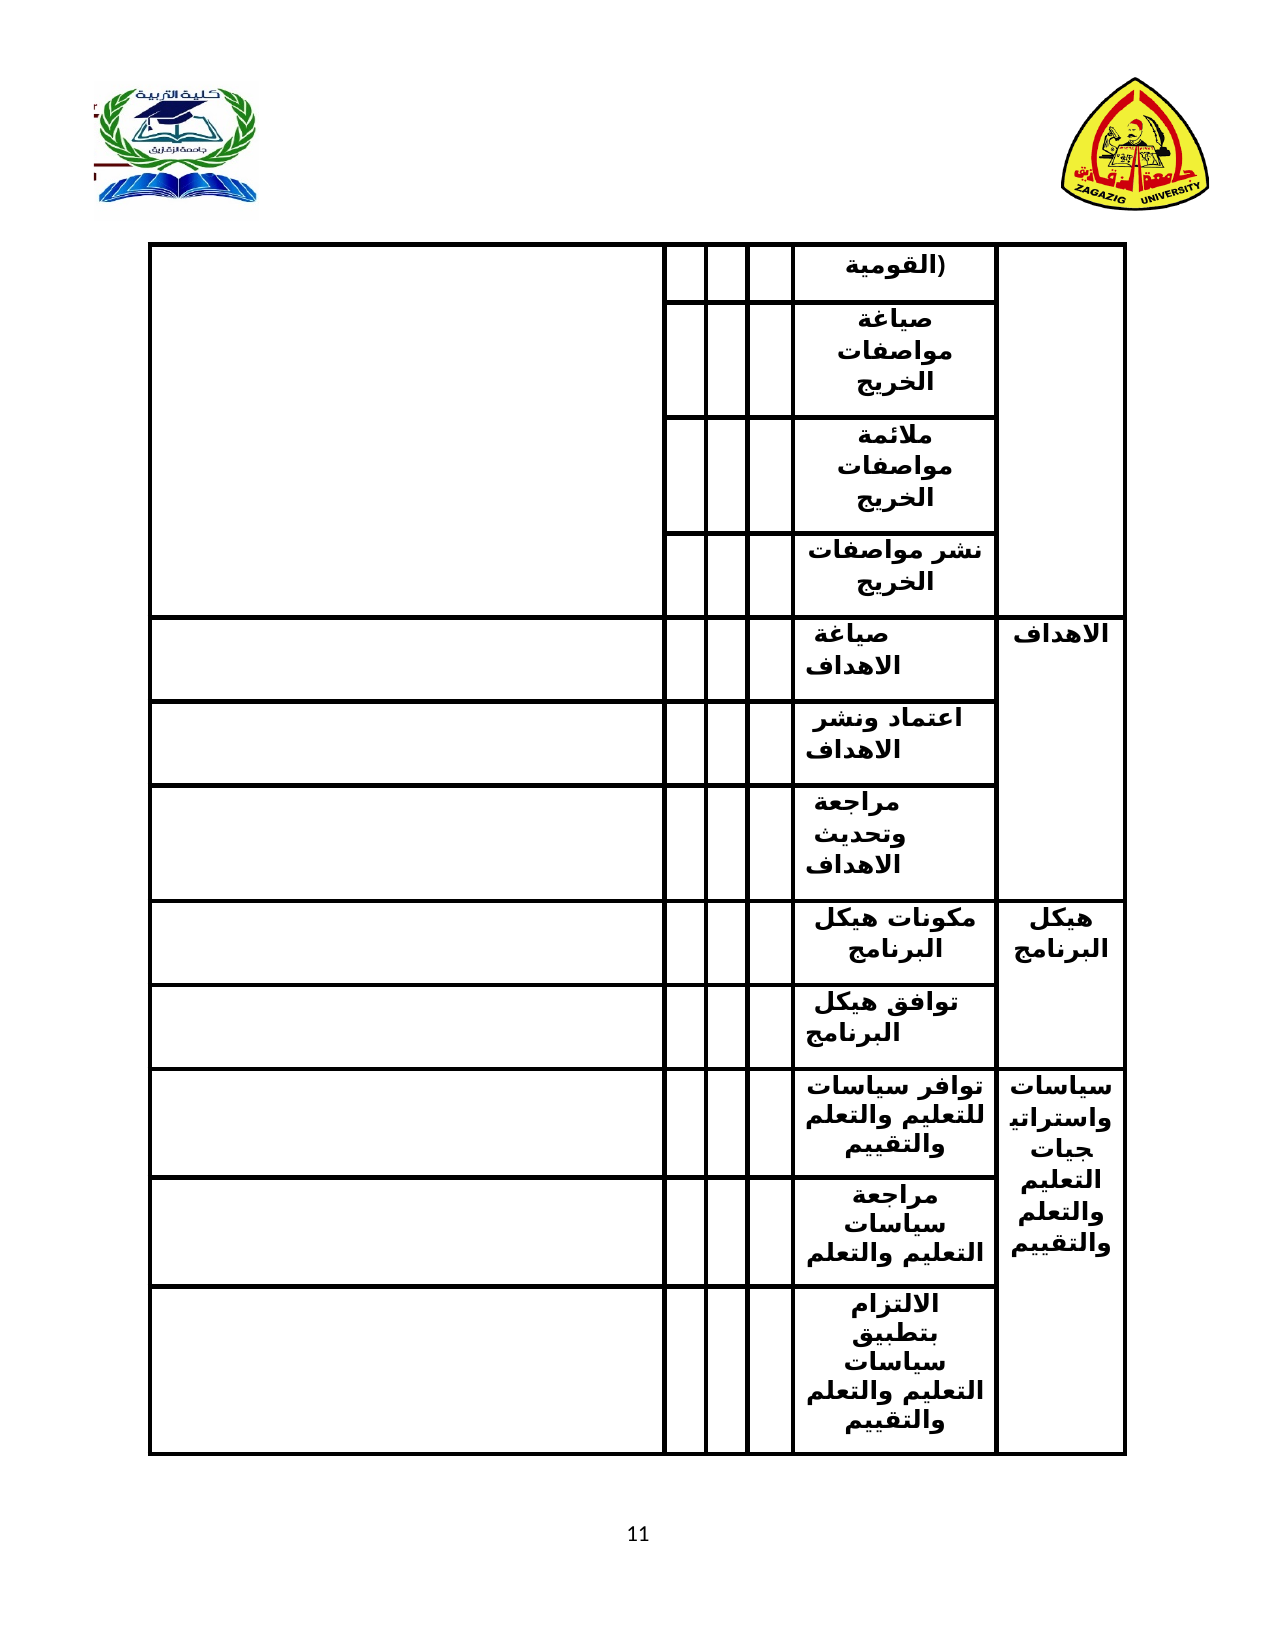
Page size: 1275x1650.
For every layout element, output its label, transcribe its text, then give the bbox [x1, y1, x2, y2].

table_cell الالتزام بتطبيق سياسات التعليم والتعلم والتقييم [795, 1289, 994, 1451]
table_cell [750, 620, 791, 699]
table_cell [667, 247, 704, 300]
table_cell [750, 788, 791, 898]
table_cell [708, 420, 745, 531]
table_cell [750, 305, 791, 415]
table_cell [708, 788, 745, 898]
table_cell [750, 704, 791, 783]
table_cell [708, 987, 745, 1067]
table_cell [750, 536, 791, 615]
table_cell مراجعة وتحديث الاهداف [795, 788, 994, 898]
table_cell [667, 987, 704, 1067]
table_cell [750, 420, 791, 531]
table_cell [708, 1289, 745, 1451]
table_cell [708, 903, 745, 982]
table_cell [750, 903, 791, 982]
table_cell [667, 1071, 704, 1175]
table_cell [708, 536, 745, 615]
table_cell [667, 1180, 704, 1284]
table_cell [750, 1071, 791, 1175]
table_cell [667, 788, 704, 898]
table_cell مكونات هيكل البرنامج [795, 903, 994, 982]
table_cell توافق هيكل البرنامج [795, 987, 994, 1067]
table_cell [708, 305, 745, 415]
table_cell [750, 1289, 791, 1451]
table_cell [750, 987, 791, 1067]
table_cell توافر سياسات للتعليم والتعلم والتقييم [795, 1071, 994, 1175]
table_cell [667, 305, 704, 415]
table_cell سياسات واستراتيجيات التعليم والتعلم والتقييم [999, 1071, 1123, 1451]
table_cell [667, 704, 704, 783]
table_cell [152, 1071, 662, 1175]
picture [93, 81, 260, 221]
table_cell [708, 1180, 745, 1284]
table_cell [667, 620, 704, 699]
table_cell [152, 903, 662, 982]
table_cell [152, 788, 662, 898]
table_cell نشر مواصفات الخريج [795, 536, 994, 615]
table_cell [152, 987, 662, 1067]
table_cell الاهداف [999, 620, 1123, 898]
table_cell [750, 247, 791, 300]
table_cell [708, 704, 745, 783]
table_cell مراجعة سياسات التعليم والتعلم [795, 1180, 994, 1284]
table_cell [750, 1180, 791, 1284]
table_cell [152, 1289, 662, 1451]
table_cell صياغة الاهداف [795, 620, 994, 699]
table_cell [667, 420, 704, 531]
table_cell [708, 1071, 745, 1175]
table_cell [152, 704, 662, 783]
table_cell ملائمة مواصفات الخريج [795, 420, 994, 531]
table_cell [152, 620, 662, 699]
table_cell [152, 1180, 662, 1284]
table_cell صياغة مواصفات الخريج [795, 305, 994, 415]
table_cell [708, 247, 745, 300]
table_cell هيكل البرنامج [999, 903, 1123, 1067]
picture [1061, 76, 1210, 211]
table_cell معايير أخرى معتمدة (في حالة عدم تبنى المعايير القومية) [795, 247, 994, 300]
table_cell اعتماد ونشر الاهداف [795, 704, 994, 783]
table_cell [667, 1289, 704, 1451]
table_cell [667, 903, 704, 982]
table_cell [667, 536, 704, 615]
table_cell [708, 620, 745, 699]
